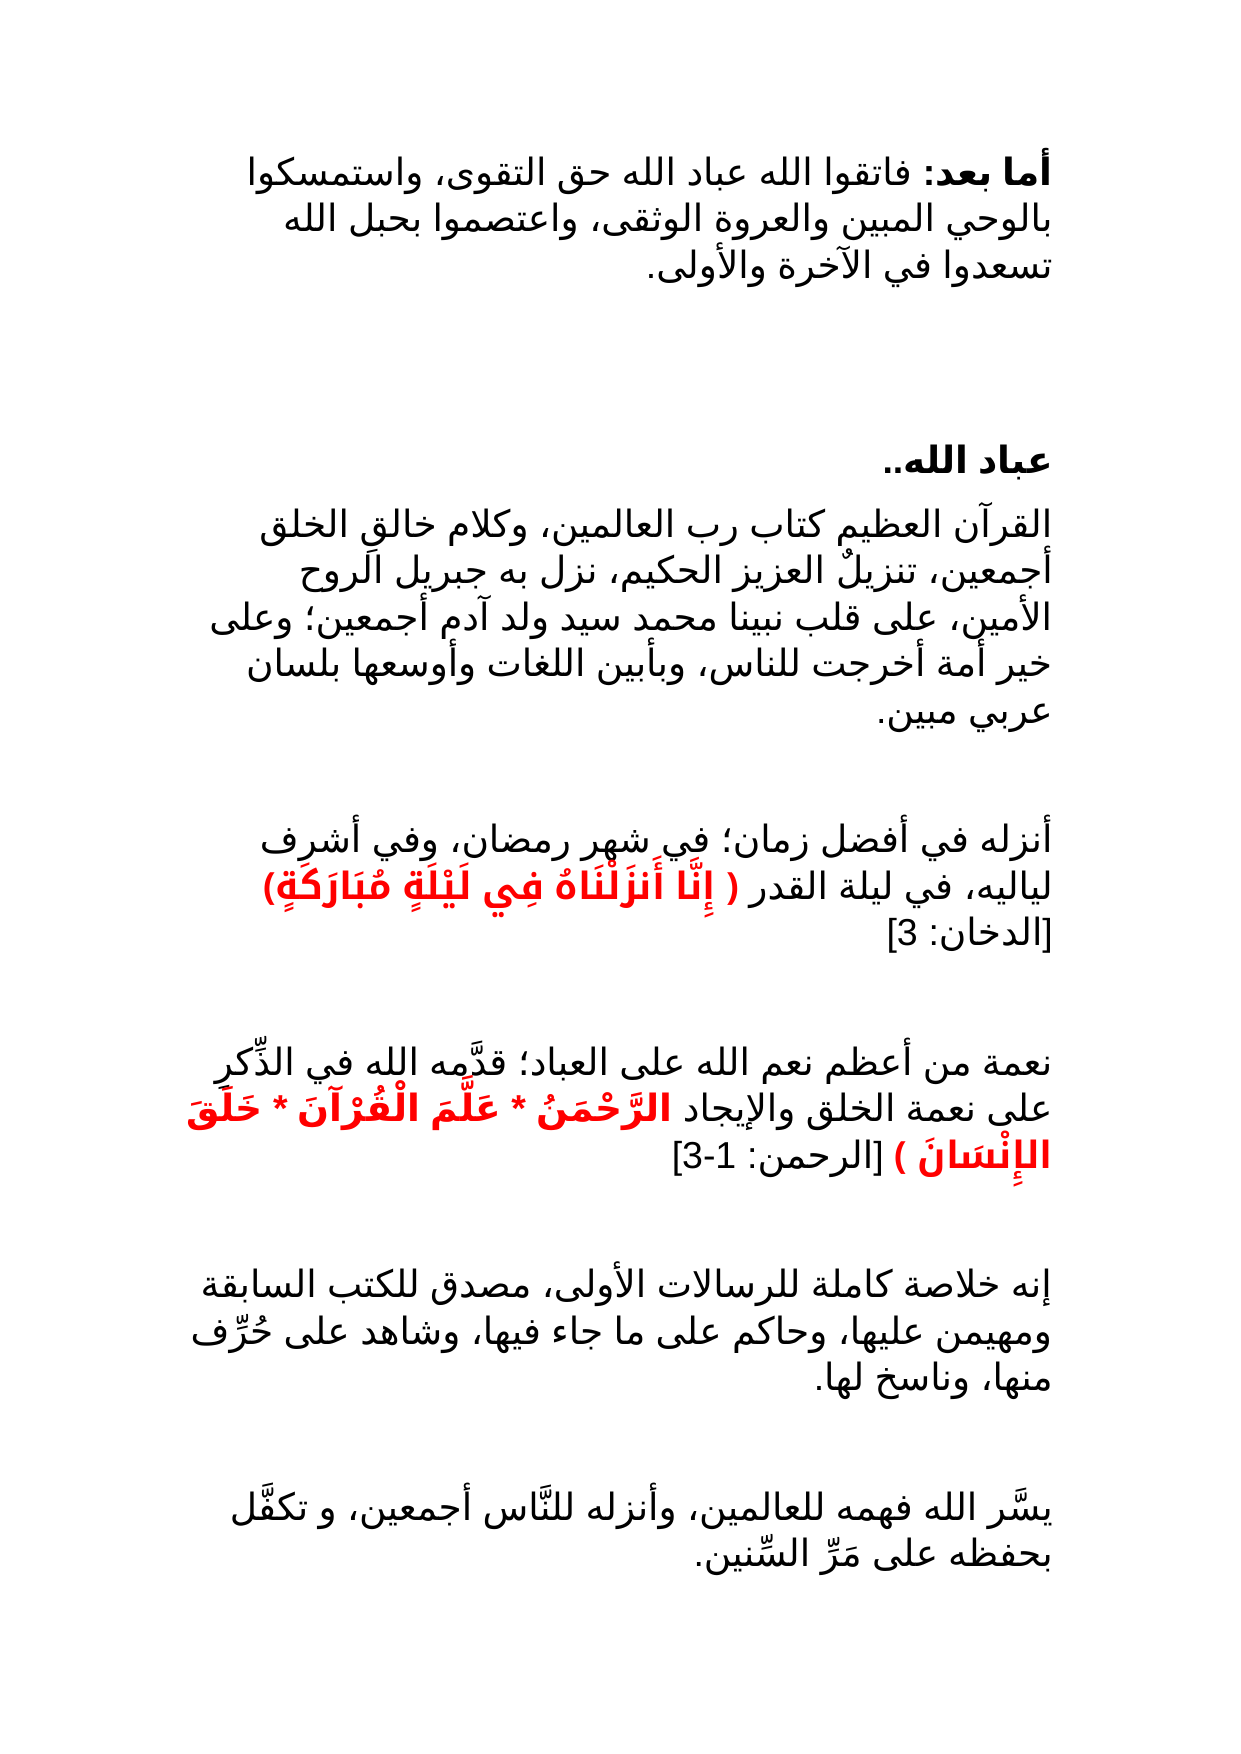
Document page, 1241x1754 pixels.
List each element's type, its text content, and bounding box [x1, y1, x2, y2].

text أما بعد: فاتقوا الله عباد الله حق التقوى، واستمسكوا بالوحي المبين والعروة الوثقى، واعتصموا بحبل الله تسعدوا في الآخرة والأولى. [187, 150, 1053, 286]
text عباد الله.. [187, 439, 1053, 482]
text إنه خلاصة كاملة للرسالات الأولى، مصدق للكتب السابقة ومهيمن عليها، وحاكم على ما جاء فيها، وشاهد على حُرِّف منها، وناسخ لها. [187, 1262, 1053, 1399]
text أنزله في أفضل زمان؛ في شهر رمضان، وفي أشرف لياليه، في ليلة القدر ﴿ إِنَّا أَنزَلْنَاهُ فِي لَيْلَةٍ مُبَارَكَةٍ﴾ [الدخان: 3] [187, 817, 1053, 954]
text نعمة من أعظم نعم الله على العباد؛ قدَّمه الله في الذِّكرِ على نعمة الخلق والإيجاد ﴿الرَّحْمَنُ * عَلَّمَ الْقُرْآنَ * خَلَقَ الإِنْسَانَ ﴾ [الرحمن: 1-3] [187, 1040, 1053, 1176]
text القرآن العظيم كتاب رب العالمين، وكلام خالقِ الخلق أجمعين، تنزيلٌ العزيز الحكيم، نزل به جبريل الروح الأمين، على قلب نبينا محمد سيد ولد آدم أجمعين؛ وعلى خير أمة أخرجت للناس، وبأبين اللغات وأوسعها بلسان عربي مبين. [187, 502, 1053, 731]
text يسَّر الله فهمه للعالمين، وأنزله للنَّاس أجمعين، و تكفَّل بحفظه على مَرِّ السِّنين. [187, 1485, 1053, 1575]
